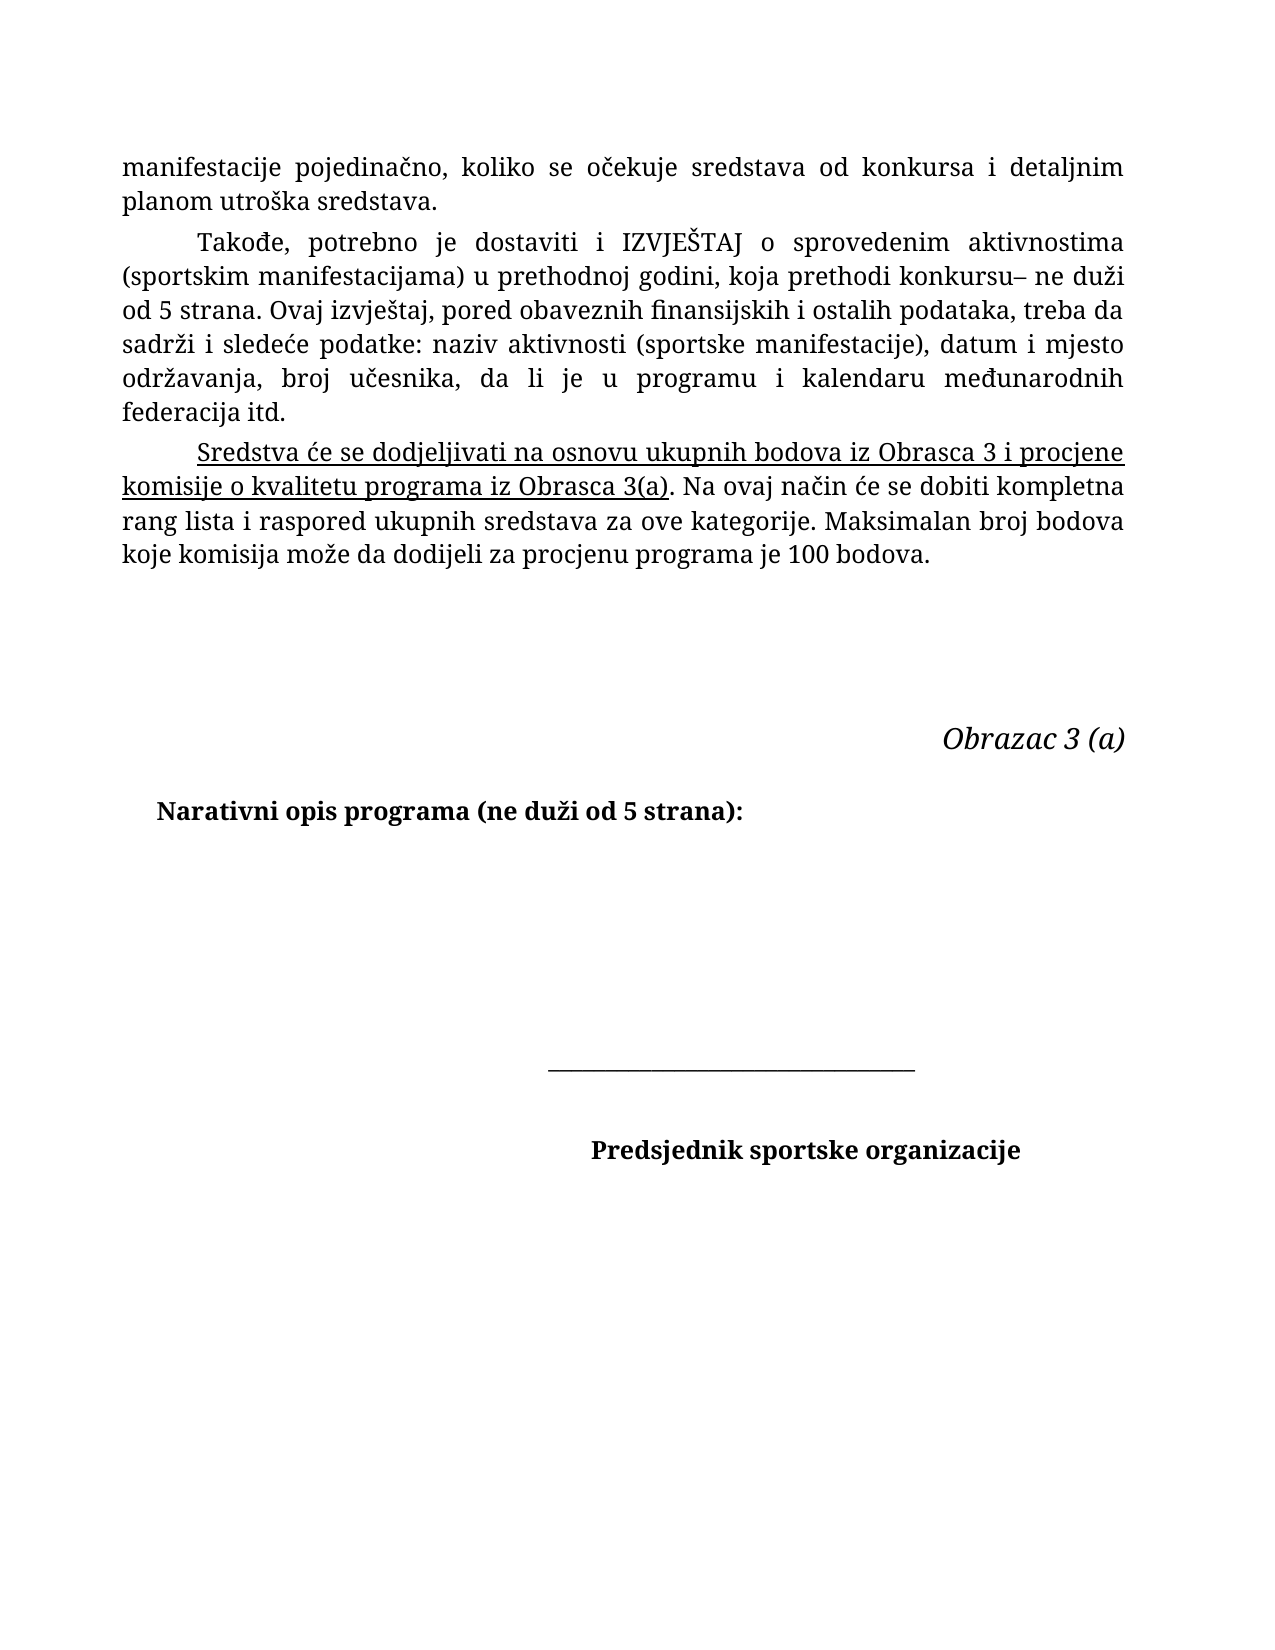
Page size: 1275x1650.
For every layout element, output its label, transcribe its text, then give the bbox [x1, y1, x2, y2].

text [122, 150, 1125, 218]
text Narativni opis programa (ne duži od 5 strana): [150, 794, 1125, 828]
text ________________________________ [120, 1042, 1126, 1076]
text Sredstva će se dodjeljivati na osnovu ukupnih bodova iz Obrasca 3 i procjene komisije o kvalitetu programa iz Obrasca 3(a). Na ovaj način će se dobiti kompletna rang lista i raspored ukupnih sredstava za ove kategorije. Maksimalan broj bodova koje komisija može da dodijeli za procjenu programa je 100 bodova. [122, 435, 1125, 571]
text Predsjednik sportske organizacije [150, 1132, 1127, 1166]
text Takođe, potrebno je dostaviti i IZVJEŠTAJ o sprovedenim aktivnostima (sportskim manifestacijama) u prethodnoj godini, koja prethodi konkursu– ne duži od 5 strana. Ovaj izvještaj, pored obaveznih finansijskih i ostalih podataka, treba da sadrži i sledeće podatke: naziv aktivnosti (sportske manifestacije), datum i mjesto održavanja, broj učesnika, da li je u programu i kalendaru međunarodnih federacija itd. [122, 224, 1125, 429]
text Obrazac 3 (a) [150, 718, 1125, 758]
